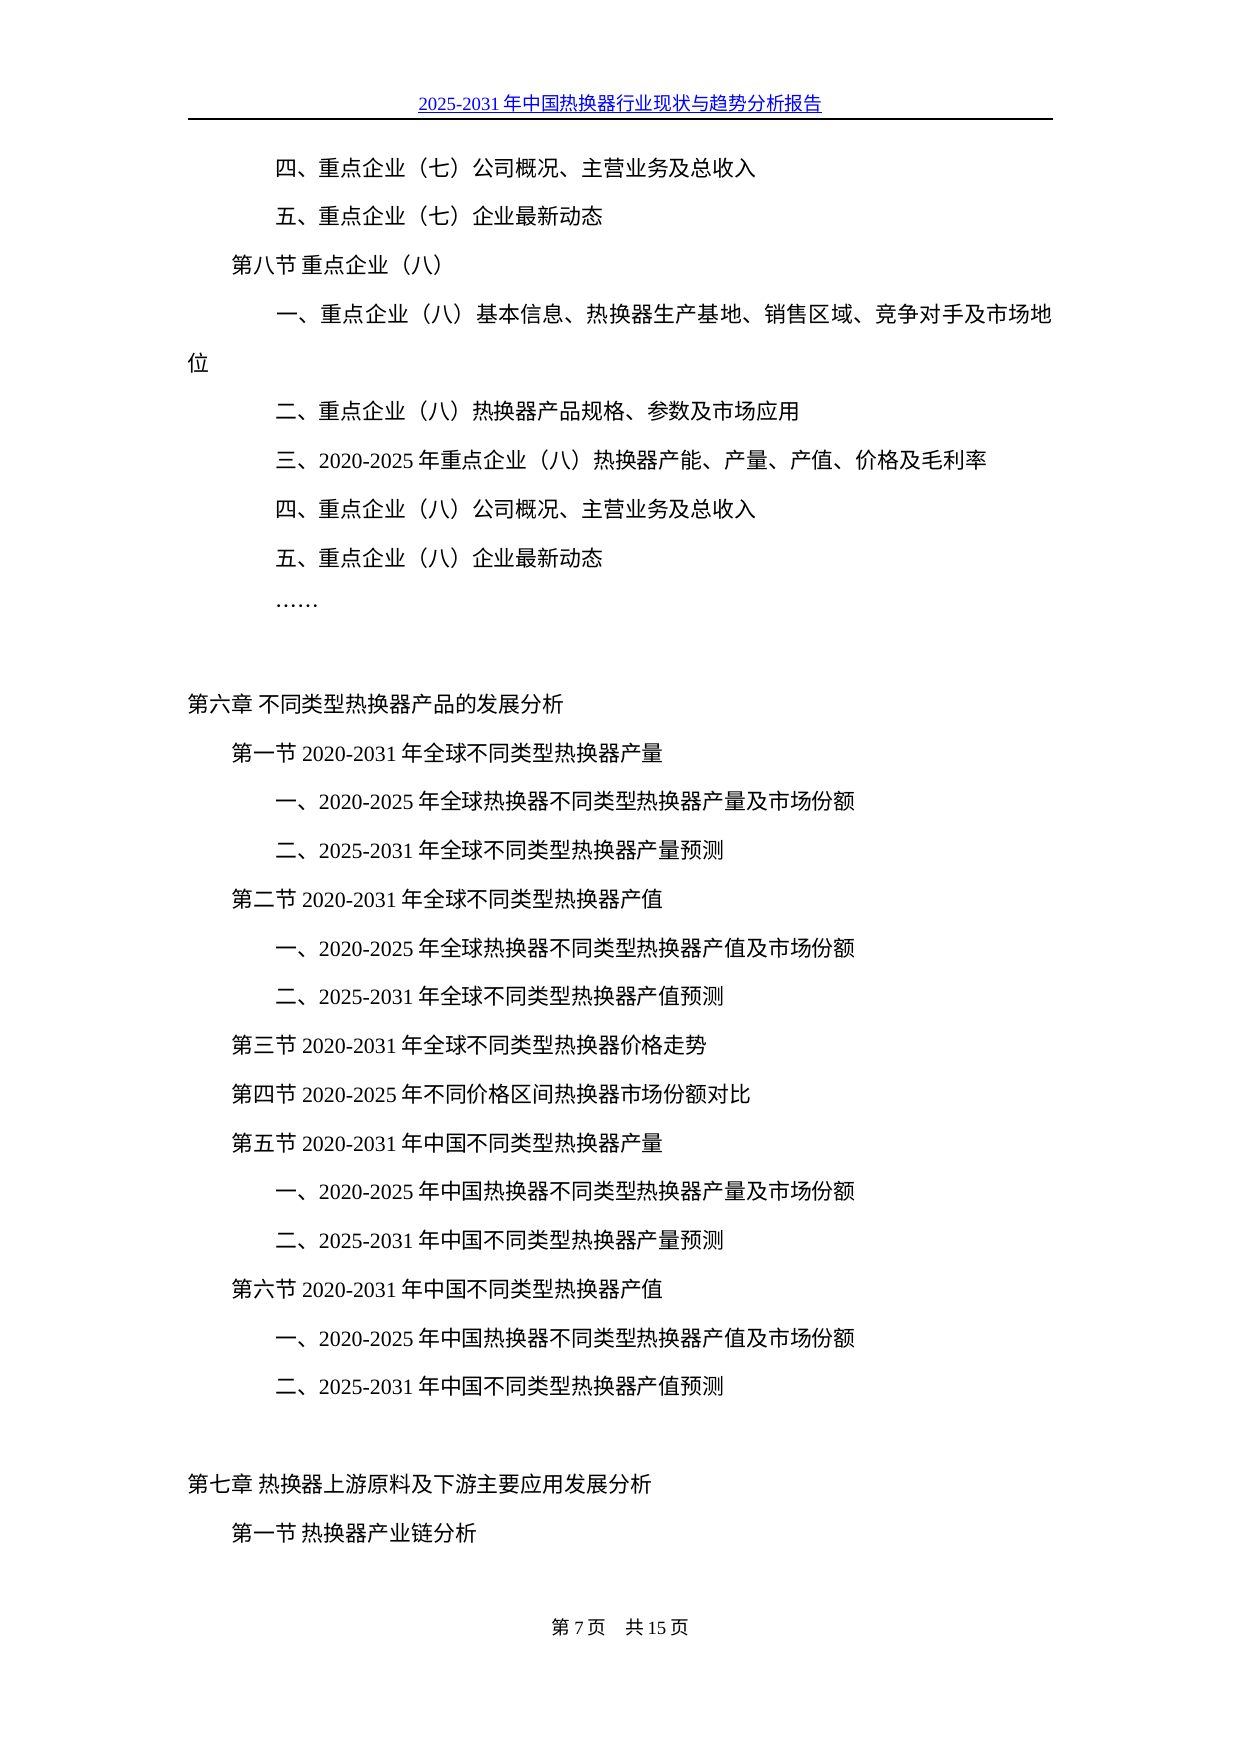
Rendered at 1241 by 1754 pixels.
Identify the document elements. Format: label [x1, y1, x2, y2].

text [187, 150, 1053, 1548]
